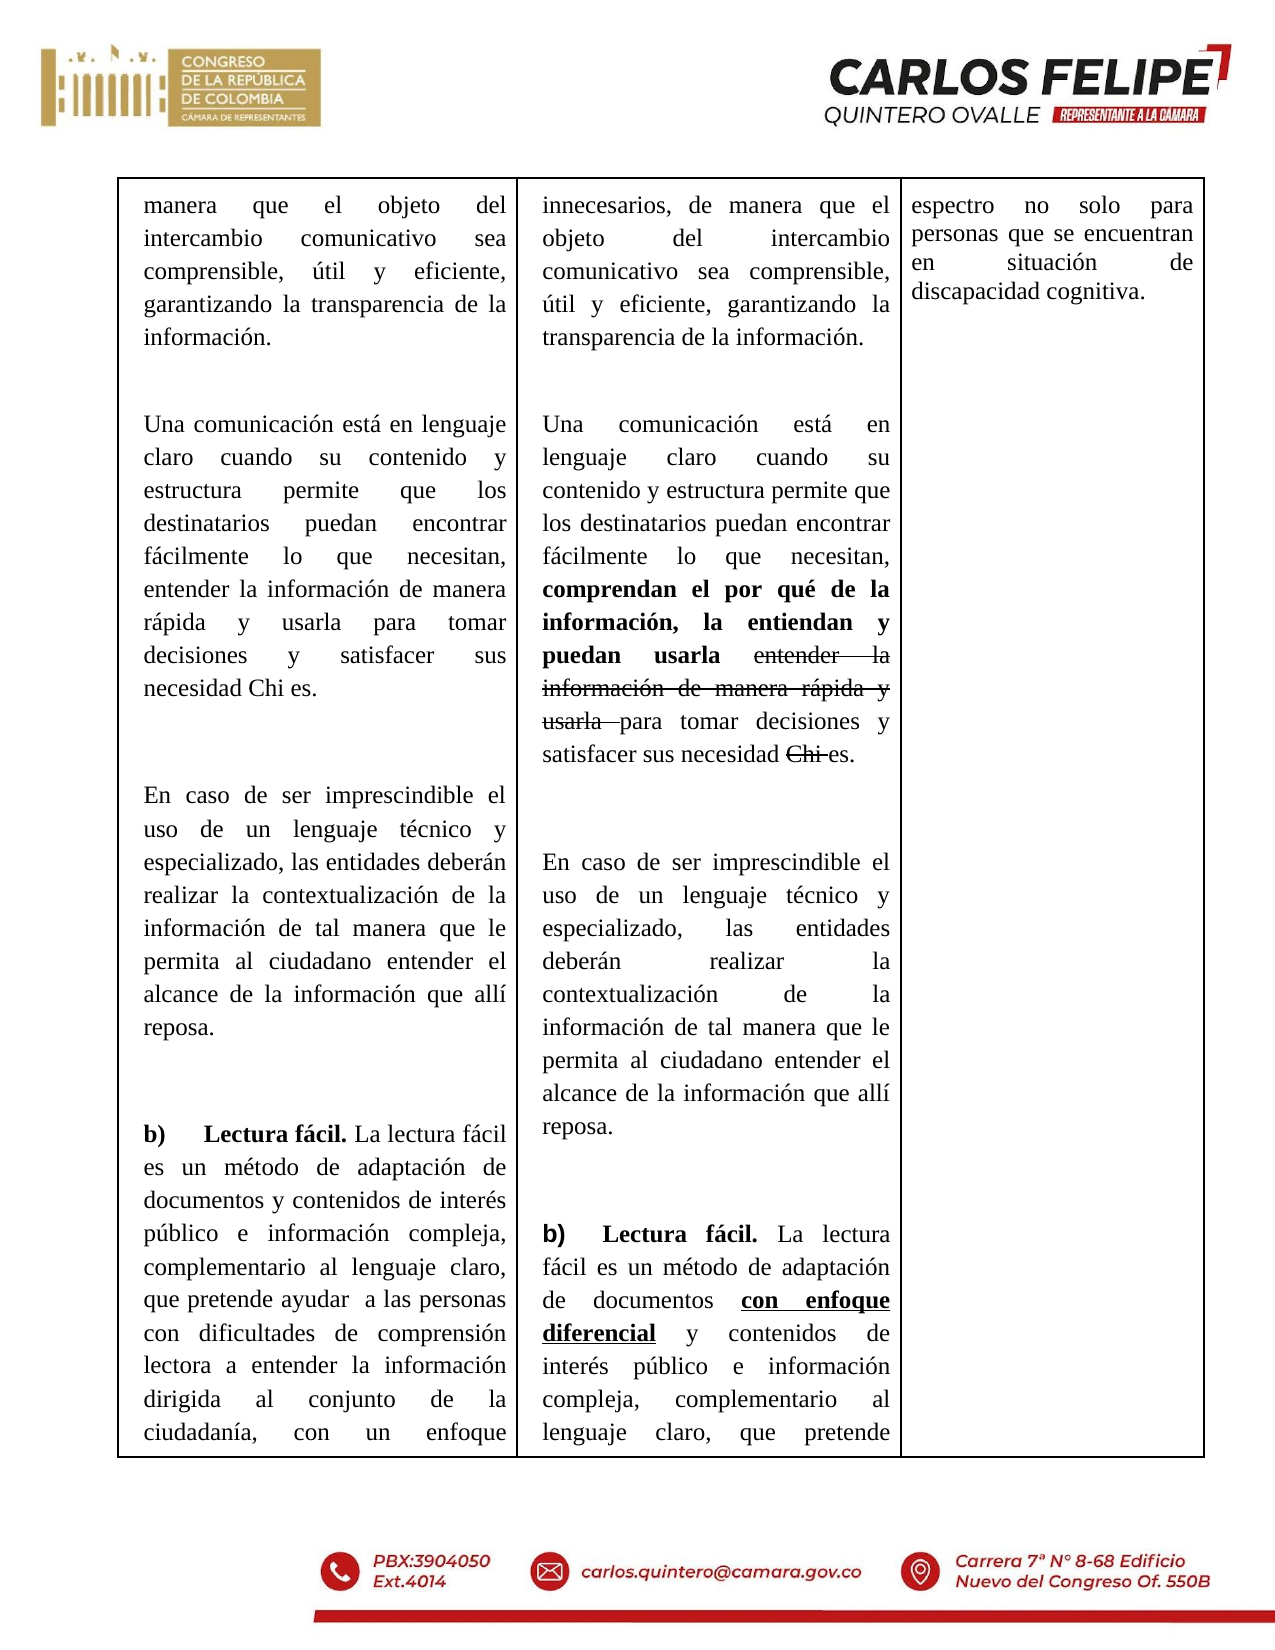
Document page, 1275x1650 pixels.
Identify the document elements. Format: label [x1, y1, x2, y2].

picture [0, 0, 1275, 1650]
table_cell [902, 179, 1203, 1456]
table_cell [119, 179, 516, 1456]
table_cell [518, 179, 900, 1456]
